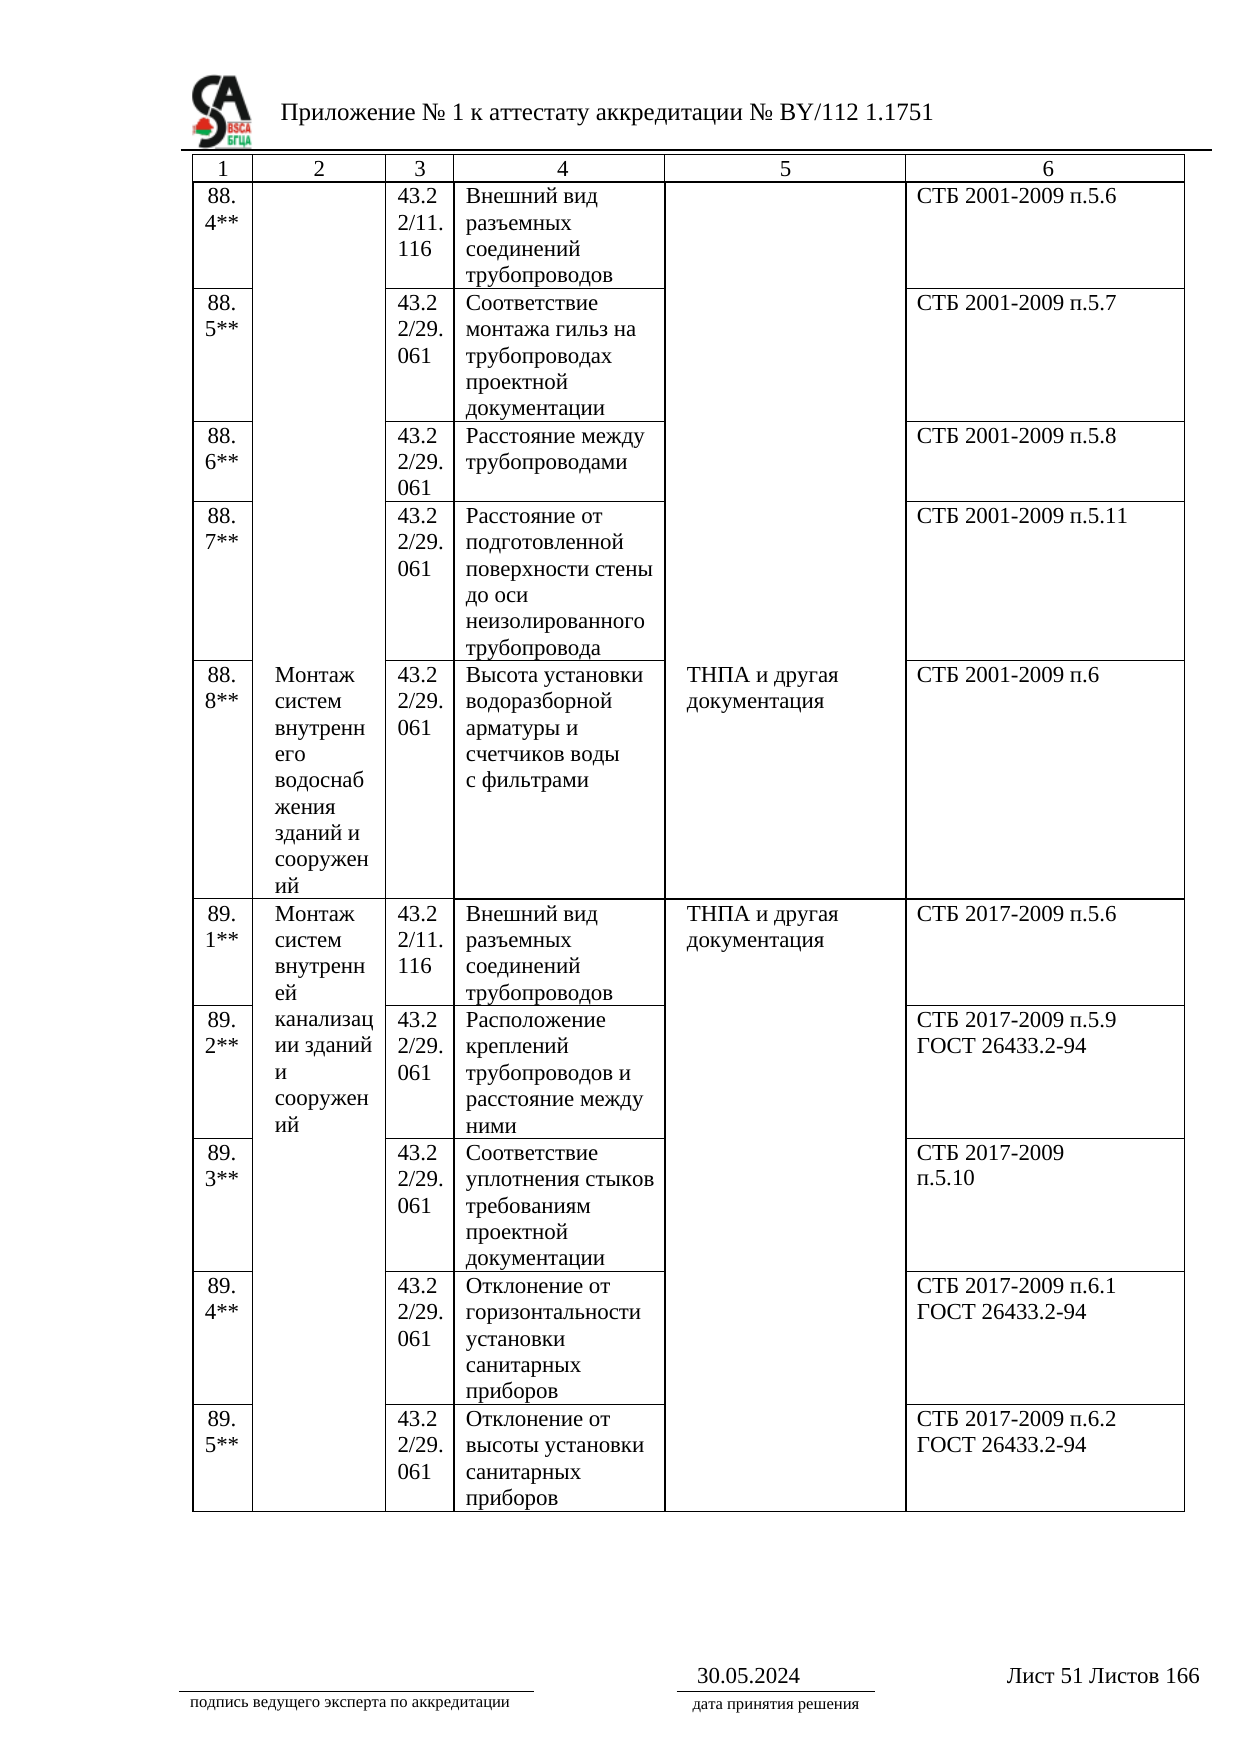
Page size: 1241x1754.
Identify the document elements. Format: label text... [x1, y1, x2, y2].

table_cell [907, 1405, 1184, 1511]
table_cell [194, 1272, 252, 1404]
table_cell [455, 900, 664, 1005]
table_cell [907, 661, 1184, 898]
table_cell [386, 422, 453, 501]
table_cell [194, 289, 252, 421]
table_header 4 [454, 155, 664, 181]
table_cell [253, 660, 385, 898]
table_header 3 [386, 155, 453, 181]
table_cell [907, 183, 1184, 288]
table_header 1 [193, 155, 252, 181]
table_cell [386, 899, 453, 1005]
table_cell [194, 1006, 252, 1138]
table_header 6 [906, 155, 1184, 181]
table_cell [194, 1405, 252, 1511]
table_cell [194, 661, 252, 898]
picture [191, 73, 253, 149]
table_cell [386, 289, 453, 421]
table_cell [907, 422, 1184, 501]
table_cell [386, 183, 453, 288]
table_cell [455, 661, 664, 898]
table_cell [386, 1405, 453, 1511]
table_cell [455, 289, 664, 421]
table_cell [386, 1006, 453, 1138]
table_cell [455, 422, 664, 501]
table_header 5 [665, 155, 905, 181]
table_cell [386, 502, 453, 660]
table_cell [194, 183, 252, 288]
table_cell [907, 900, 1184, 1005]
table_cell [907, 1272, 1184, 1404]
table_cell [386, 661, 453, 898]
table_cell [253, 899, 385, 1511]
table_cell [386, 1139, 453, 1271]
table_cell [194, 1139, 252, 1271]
table_header 2 [253, 155, 385, 181]
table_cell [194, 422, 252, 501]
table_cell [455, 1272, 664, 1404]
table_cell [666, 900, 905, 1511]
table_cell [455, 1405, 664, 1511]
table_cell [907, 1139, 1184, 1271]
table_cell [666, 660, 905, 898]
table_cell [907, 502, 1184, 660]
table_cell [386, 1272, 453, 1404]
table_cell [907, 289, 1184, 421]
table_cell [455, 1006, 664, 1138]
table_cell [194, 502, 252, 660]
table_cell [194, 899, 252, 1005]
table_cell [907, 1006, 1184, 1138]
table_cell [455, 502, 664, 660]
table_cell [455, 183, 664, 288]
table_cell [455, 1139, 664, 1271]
